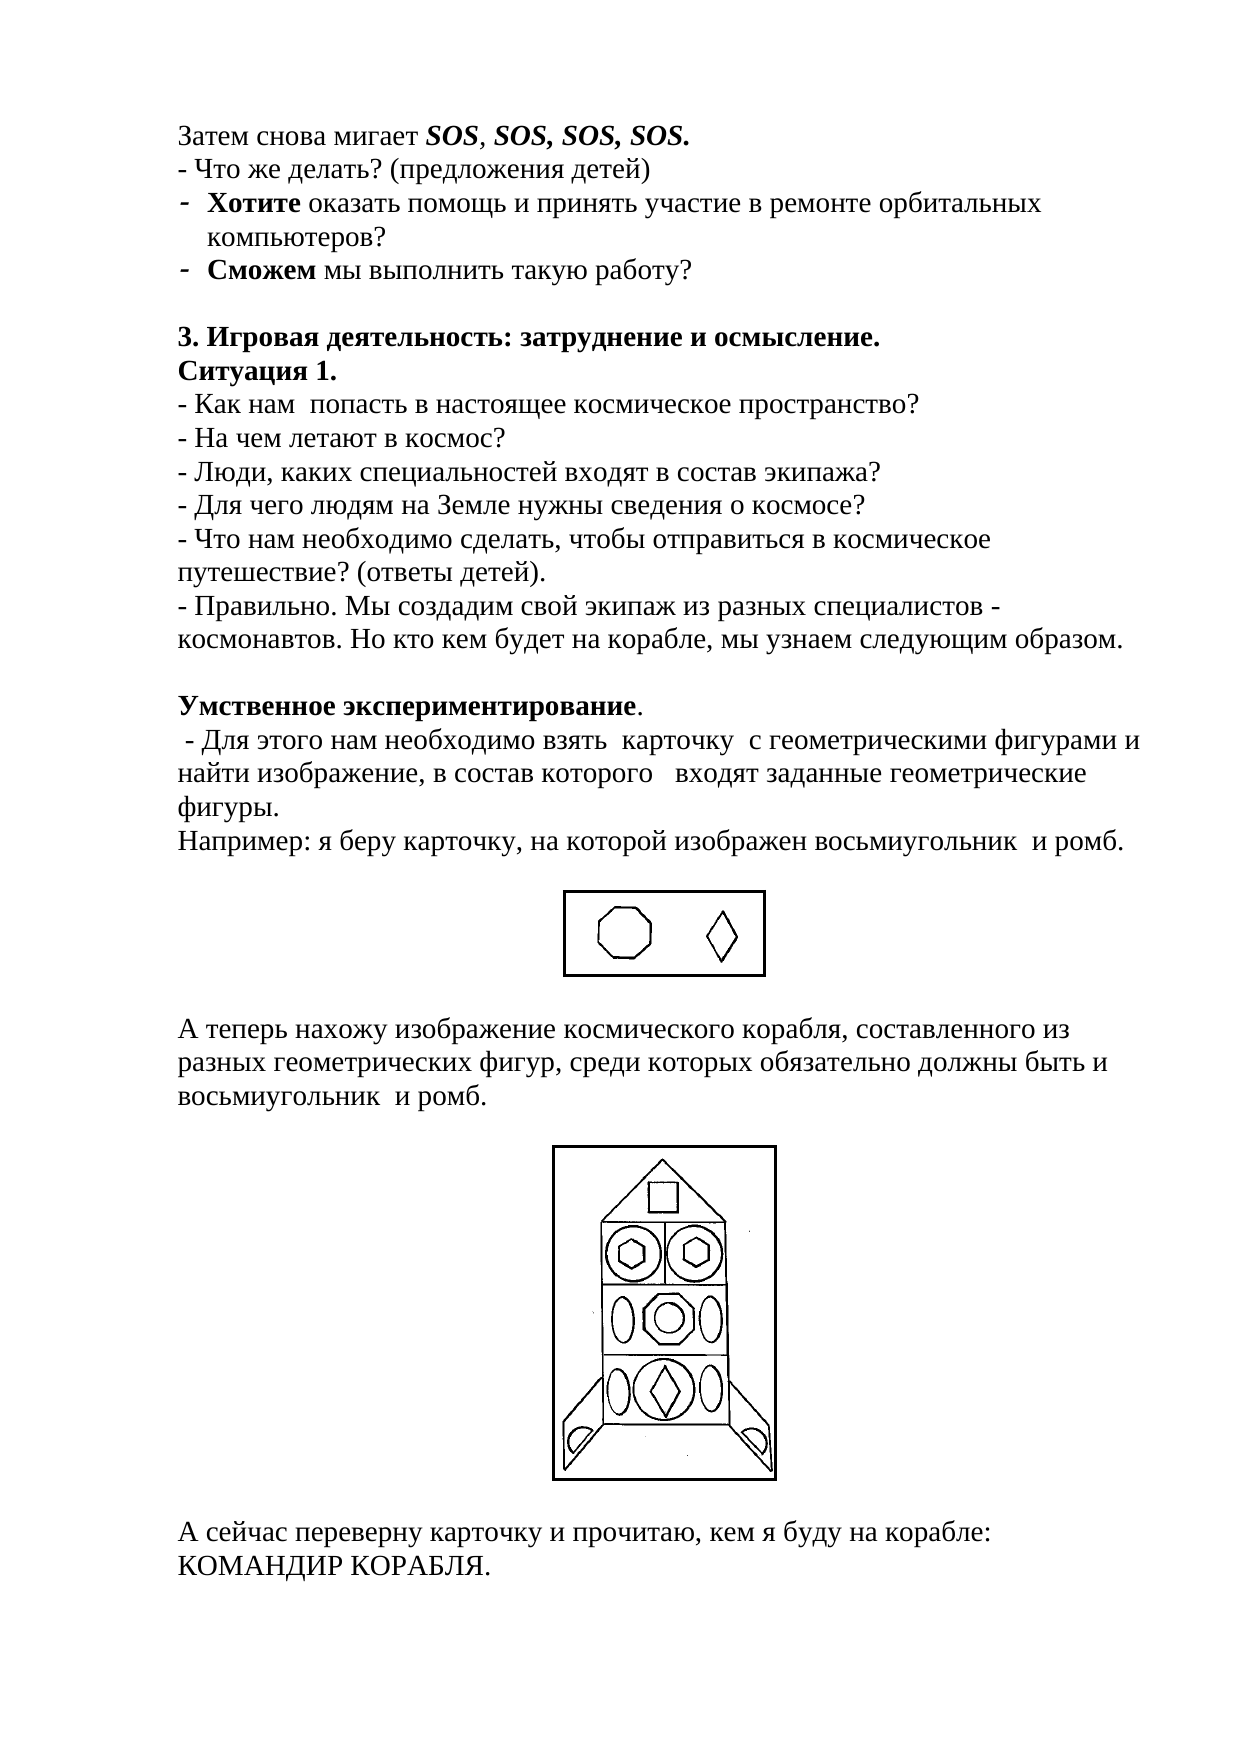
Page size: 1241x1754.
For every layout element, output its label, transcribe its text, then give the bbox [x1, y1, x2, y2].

picture [566, 893, 763, 974]
text - Что же делать? (предложения детей) [177, 152, 1152, 185]
text - Что нам необходимо сделать, чтобы отправиться в космическое путешествие? (ответы детей). [177, 521, 1152, 588]
text Например: я беру карточку, на которой изображен восьмиугольник и ромб. [177, 823, 1152, 856]
text Затем снова мигает SOS, SOS, SOS, SOS. [177, 118, 1152, 152]
text - Для чего людям на Земле нужны сведения о космосе? [177, 487, 1152, 521]
list Сможем мы выполнить такую работу? [177, 252, 1152, 286]
text - Люди, каких специальностей входят в состав экипажа? [177, 454, 1152, 487]
text А сейчас переверну карточку и прочитаю, кем я буду на корабле: КОМАНДИР КОРАБЛЯ. [177, 1514, 1152, 1581]
text - На чем летают в космос? [177, 420, 1152, 454]
text А теперь нахожу изображение космического корабля, составленного из разных геометрических фигур, среди которых обязательно должны быть и восьмиугольник и ромб. [177, 1011, 1152, 1111]
text - Для этого нам необходимо взять карточку с геометрическими фигурами и найти изображение, в состав которого входят заданные геометрические фигуры. [177, 722, 1152, 823]
list Хотите оказать помощь и принять участие в ремонте орбитальных компьютеров? [177, 185, 1152, 252]
text - Как нам попасть в настоящее космическое пространство? [177, 387, 1152, 420]
text Ситуация 1. [177, 353, 1152, 387]
text 3. Игровая деятельность: затруднение и осмысление. [177, 319, 1152, 353]
text Умственное экспериментирование. [177, 688, 1152, 722]
picture [555, 1148, 774, 1478]
text - Правильно. Мы создадим свой экипаж из разных специалистов - космонавтов. Но кто кем будет на корабле, мы узнаем следующим образом. [177, 588, 1152, 655]
